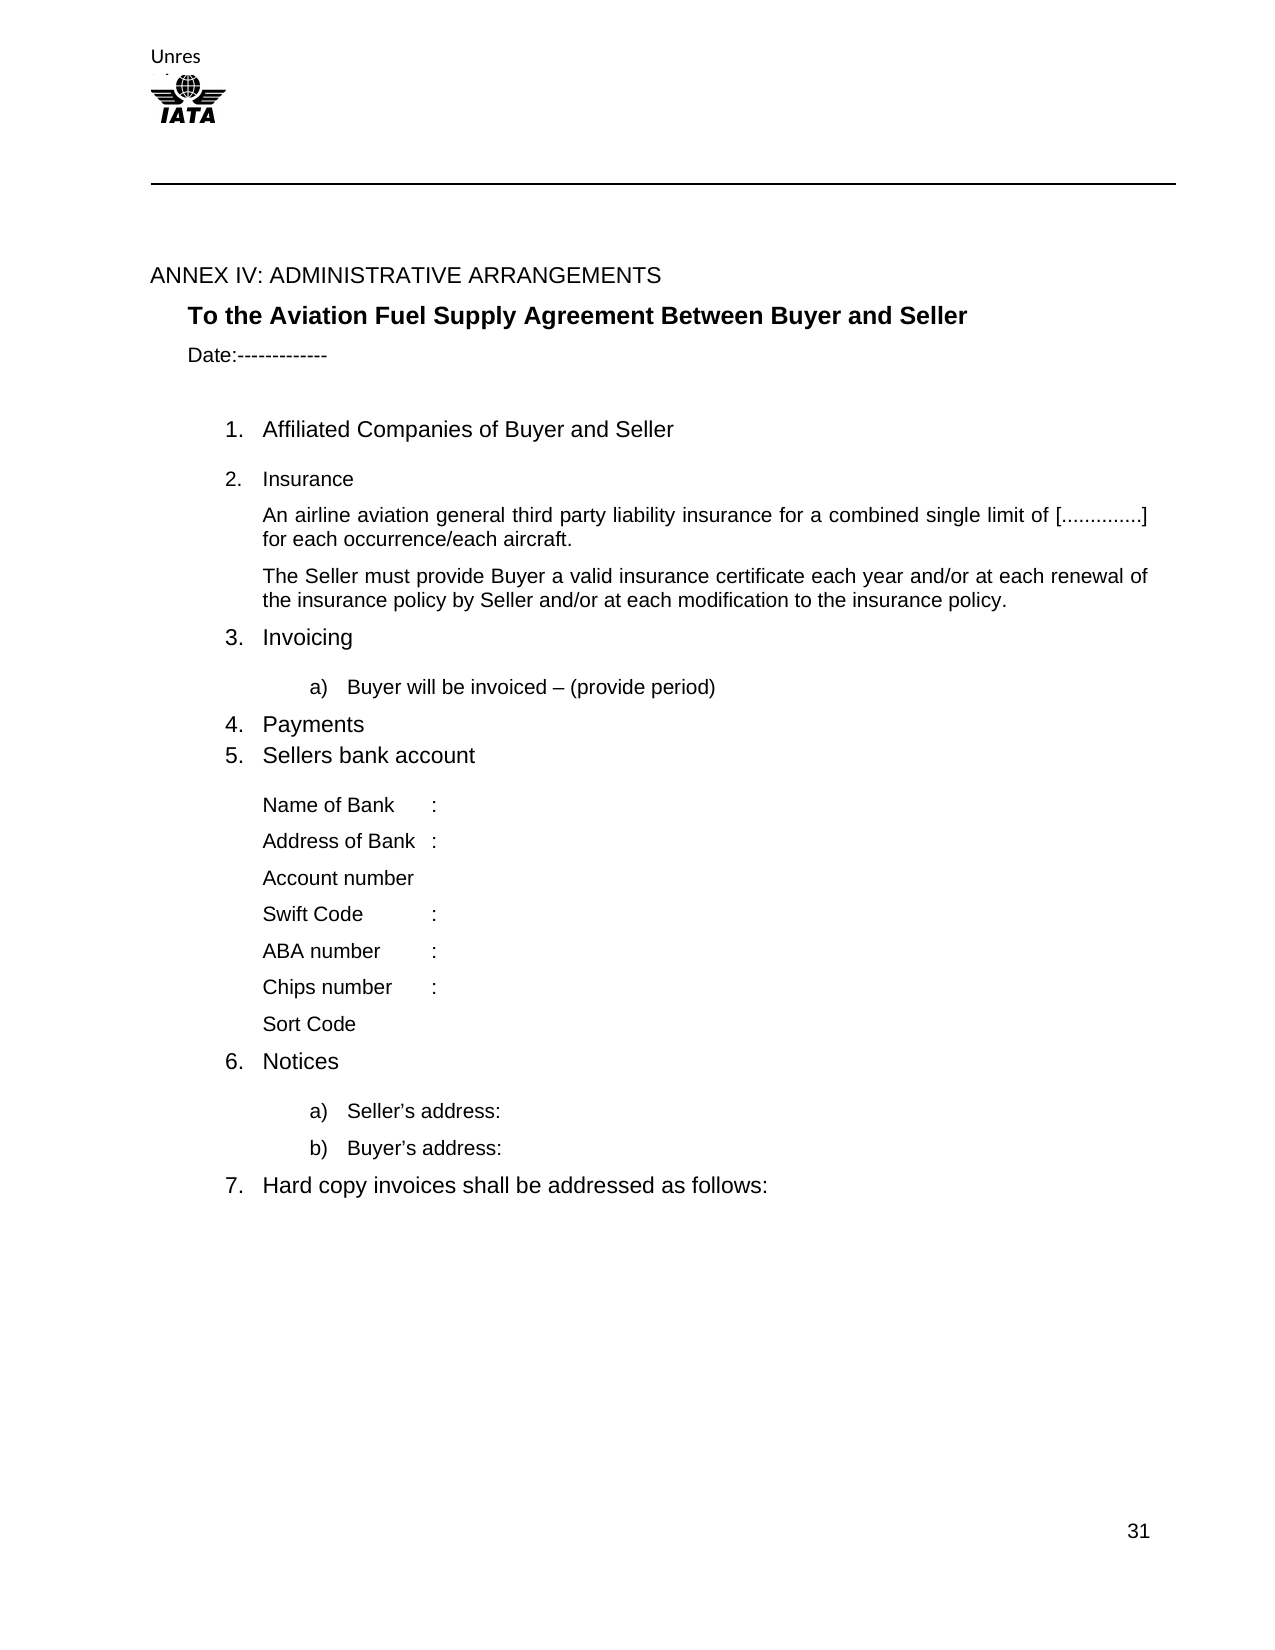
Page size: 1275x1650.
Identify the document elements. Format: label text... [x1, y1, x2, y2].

text An airline aviation general third party liability insurance for a combined single limit of [..............] for each occurrence/each aircraft. [262, 503, 1150, 551]
text Chips number : [262, 975, 1150, 999]
list Insurance [225, 467, 1150, 491]
subtitle Annex IV: ADMINISTRATIVE ARRANGEMENTS [150, 262, 1150, 289]
list Affiliated Companies of Buyer and Seller [225, 416, 1150, 442]
text To the Aviation Fuel Supply Agreement Between Buyer and Seller [187, 301, 1150, 330]
text Address of Bank : [262, 829, 1150, 853]
list Buyer’s address: [309, 1135, 1150, 1159]
list Notices [225, 1048, 1150, 1074]
list Payments [225, 711, 1150, 738]
picture [150, 75, 226, 123]
list Sellers bank account [225, 742, 1150, 768]
list Hard copy invoices shall be addressed as follows: [225, 1172, 1150, 1198]
text Date:------------- [187, 343, 1150, 367]
text Swift Code : [262, 902, 1150, 926]
text Account number [262, 866, 1150, 889]
list Seller’s address: [309, 1099, 1150, 1123]
text ABA number : [262, 938, 1150, 962]
list Buyer will be invoiced – (provide period) [309, 675, 1150, 699]
text The Seller must provide Buyer a valid insurance certificate each year and/or at each renewal of the insurance policy by Seller and/or at each modification to the insurance policy. [262, 563, 1150, 611]
text Sort Code [262, 1011, 1150, 1035]
list Invoicing [225, 624, 1150, 650]
text Name of Bank : [262, 793, 1150, 817]
